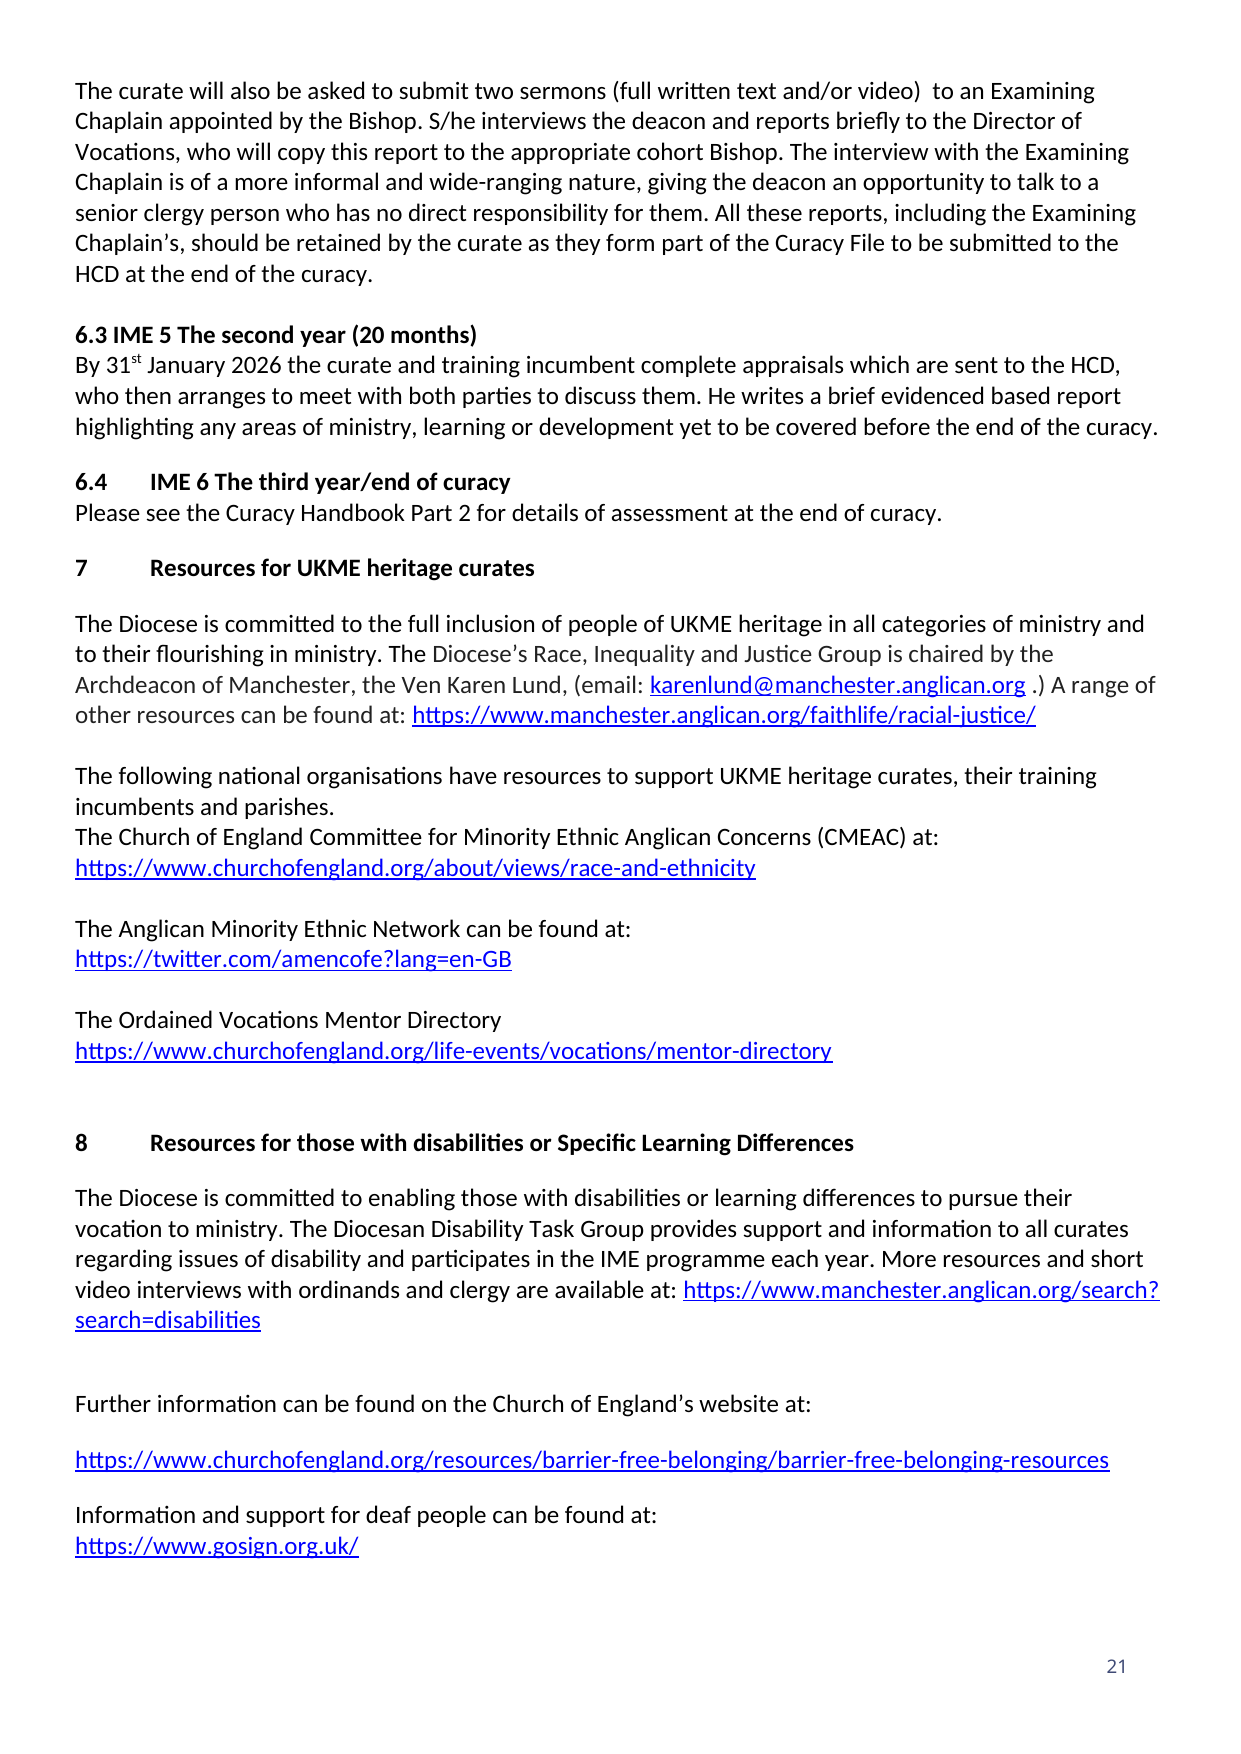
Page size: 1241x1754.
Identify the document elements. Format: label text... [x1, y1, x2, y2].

text https://www.churchofengland.org/about/views/race-and-ethnicity [75, 852, 1165, 882]
text By 31st January 2026 the curate and training incumbent complete appraisals which are sent to the HCD, who then arranges to meet with both parties to discuss them. He writes a brief evidenced based report highlighting any areas of ministry, learning or development yet to be covered before the end of the curacy. [75, 350, 1165, 441]
text The curate will also be asked to submit two sermons (full written text and/or video) to an Examining Chaplain appointed by the Bishop. S/he interviews the deacon and reports briefly to the Director of Vocations, who will copy this report to the appropriate cohort Bishop. The interview with the Examining Chaplain is of a more informal and wide-ranging nature, giving the deacon an opportunity to talk to a senior clergy person who has no direct responsibility for them. All these reports, including the Examining Chaplain’s, should be retained by the curate as they form part of the Curacy File to be submitted to the HCD at the end of the curacy. [75, 75, 1165, 289]
text The Anglican Minority Ethnic Network can be found at: [75, 913, 1165, 943]
text 8 Resources for those with disabilities or Specific Learning Differences [75, 1127, 1165, 1157]
text 6.4 IME 6 The third year/end of curacy [75, 466, 1165, 497]
text https://www.gosign.org.uk/ [75, 1530, 1165, 1561]
text https://www.churchofengland.org/life-events/vocations/mentor-directory [75, 1035, 1165, 1066]
text https://www.churchofengland.org/resources/barrier-free-belonging/barrier-free-belonging-resources [75, 1444, 1165, 1474]
text https://twitter.com/amencofe?lang=en-GB [75, 943, 1165, 974]
text 6.3 IME 5 The second year (20 months) [75, 319, 1165, 350]
text The following national organisations have resources to support UKME heritage curates, their training incumbents and parishes. [75, 760, 1165, 821]
text Further information can be found on the Church of England’s website at: [75, 1388, 1165, 1419]
text Please see the Curacy Handbook Part 2 for details of assessment at the end of curacy. [75, 497, 1165, 527]
text The Ordained Vocations Mentor Directory [75, 1004, 1165, 1035]
text The Church of England Committee for Minority Ethnic Anglican Concerns (CMEAC) at: [75, 821, 1165, 852]
text The Diocese is committed to the full inclusion of people of UKME heritage in all categories of ministry and to their flourishing in ministry. The Diocese’s Race, Inequality and Justice Group is chaired by the Archdeacon of Manchester, the Ven Karen Lund, (email: karenlund@manchester.anglican.org .) A range of other resources can be found at: https://www.manchester.anglican.org/faithlife/racial-justice/ [75, 608, 1165, 730]
text Information and support for deaf people can be found at: [75, 1499, 1165, 1530]
text 7 Resources for UKME heritage curates [75, 552, 1165, 583]
text The Diocese is committed to enabling those with disabilities or learning differences to pursue their vocation to ministry. The Diocesan Disability Task Group provides support and information to all curates regarding issues of disability and participates in the IME programme each year. More resources and short video interviews with ordinands and clergy are available at: https://www.manchester.anglican.org/search?search=disabilities [75, 1182, 1165, 1335]
